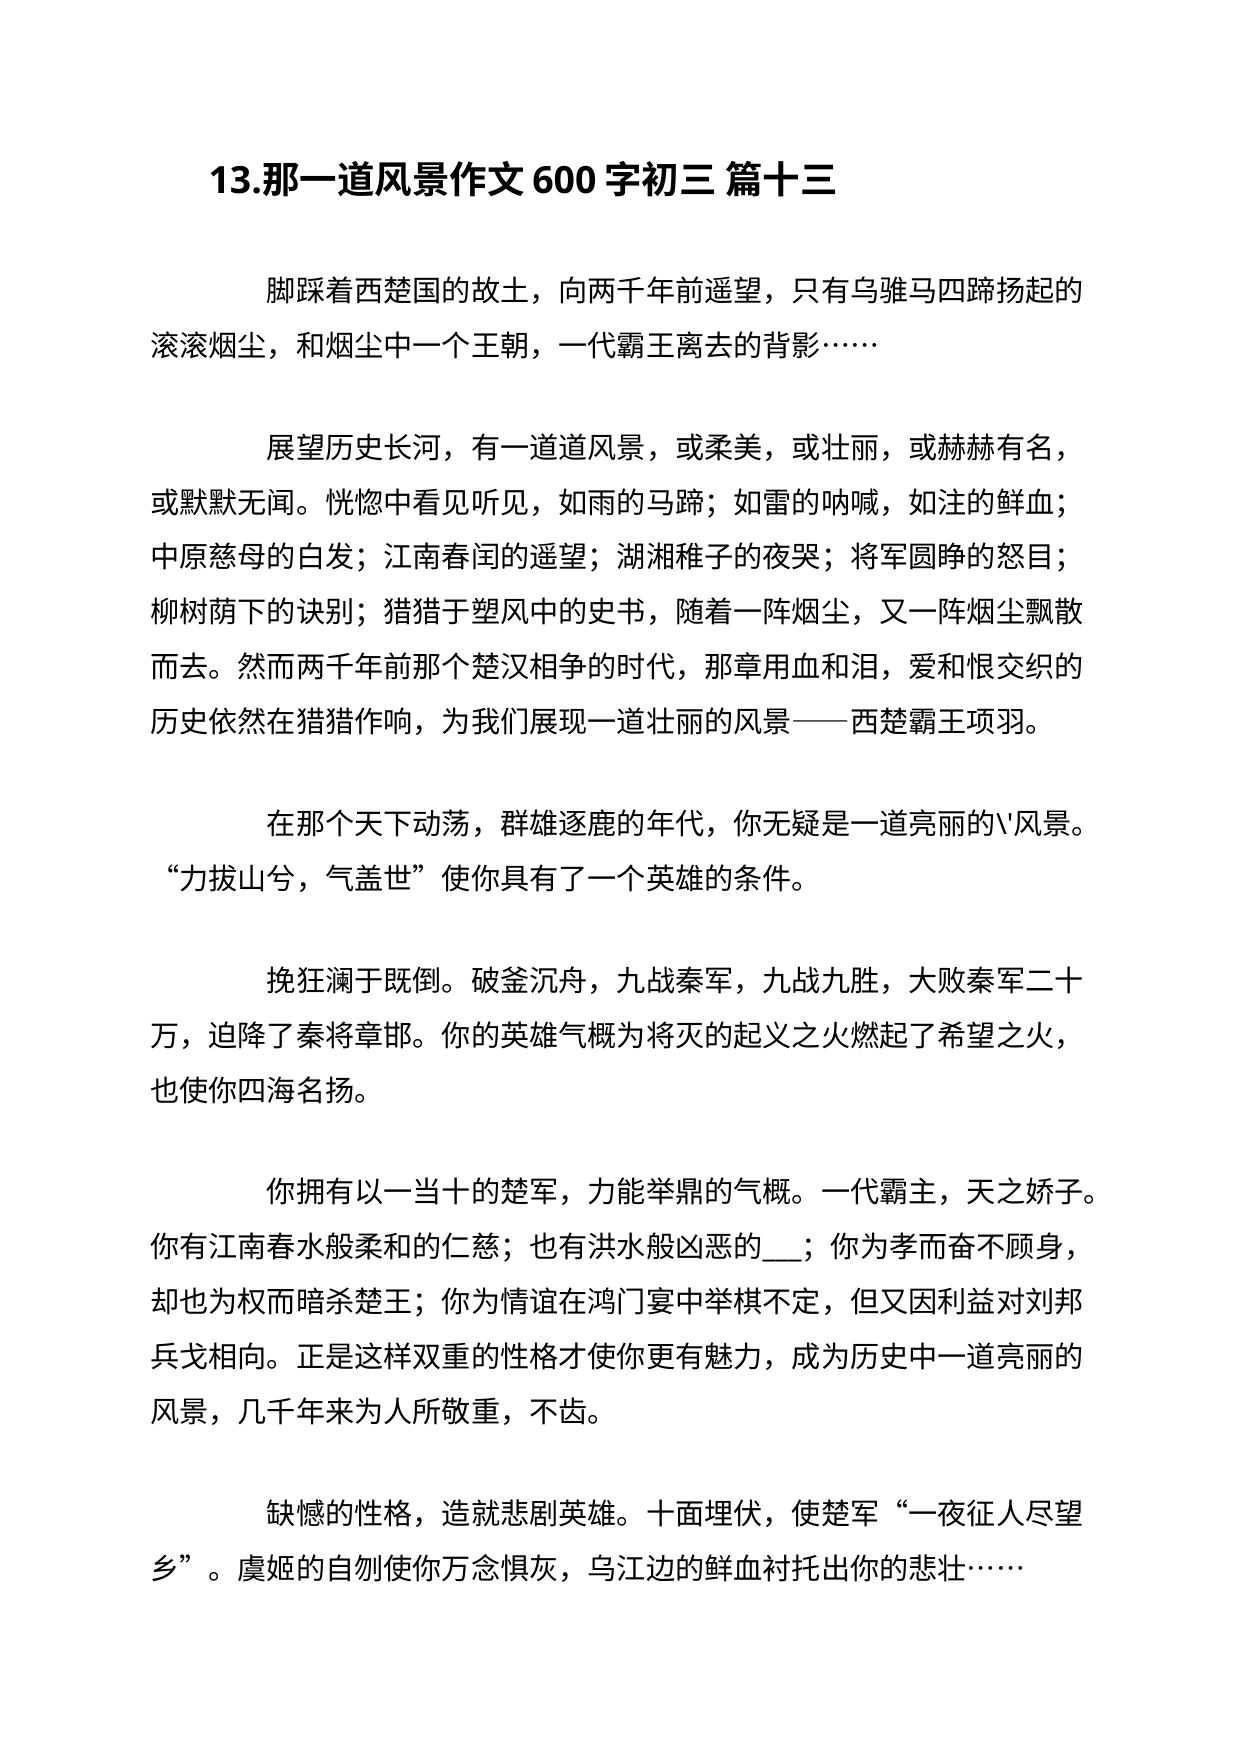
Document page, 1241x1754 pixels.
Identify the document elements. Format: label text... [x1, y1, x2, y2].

text 你拥有以一当十的楚军，力能举鼎的气概。一代霸主，天之娇子。你有江南春水般柔和的仁慈；也有洪水般凶恶的___；你为孝而奋不顾身，却也为权而暗杀楚王；你为情谊在鸿门宴中举棋不定，但又因利益对刘邦兵戈相向。正是这样双重的性格才使你更有魅力，成为历史中一道亮丽的风景，几千年来为人所敬重，不齿。 [150, 1169, 1090, 1431]
text 展望历史长河，有一道道风景，或柔美，或壮丽，或赫赫有名，或默默无闻。恍惚中看见听见，如雨的马蹄；如雷的呐喊，如注的鲜血；中原慈母的白发；江南春闰的遥望；湖湘稚子的夜哭；将军圆睁的怒目；柳树荫下的诀别；猎猎于塑风中的史书，随着一阵烟尘，又一阵烟尘飘散而去。然而两千年前那个楚汉相争的时代，那章用血和泪，爱和恨交织的历史依然在猎猎作响，为我们展现一道壮丽的风景――西楚霸王项羽。 [150, 424, 1090, 741]
text 缺憾的性格，造就悲剧英雄。十面埋伏，使楚军“一夜征人尽望乡”。虞姬的自刎使你万念惧灰，乌江边的鲜血衬托出你的悲壮…… [150, 1490, 1090, 1587]
text 13.那一道风景作文600字初三 篇十三 [150, 150, 1090, 204]
text 脚踩着西楚国的故土，向两千年前遥望，只有乌骓马四蹄扬起的滚滚烟尘，和烟尘中一个王朝，一代霸王离去的背影…… [150, 268, 1090, 365]
text 挽狂澜于既倒。破釜沉舟，九战秦军，九战九胜，大败秦军二十万，迫降了秦将章邯。你的英雄气概为将灭的起义之火燃起了希望之火，也使你四海名扬。 [150, 957, 1090, 1109]
text 在那个天下动荡，群雄逐鹿的年代，你无疑是一道亮丽的\'风景。“力拔山兮，气盖世”使你具有了一个英雄的条件。 [150, 801, 1090, 898]
